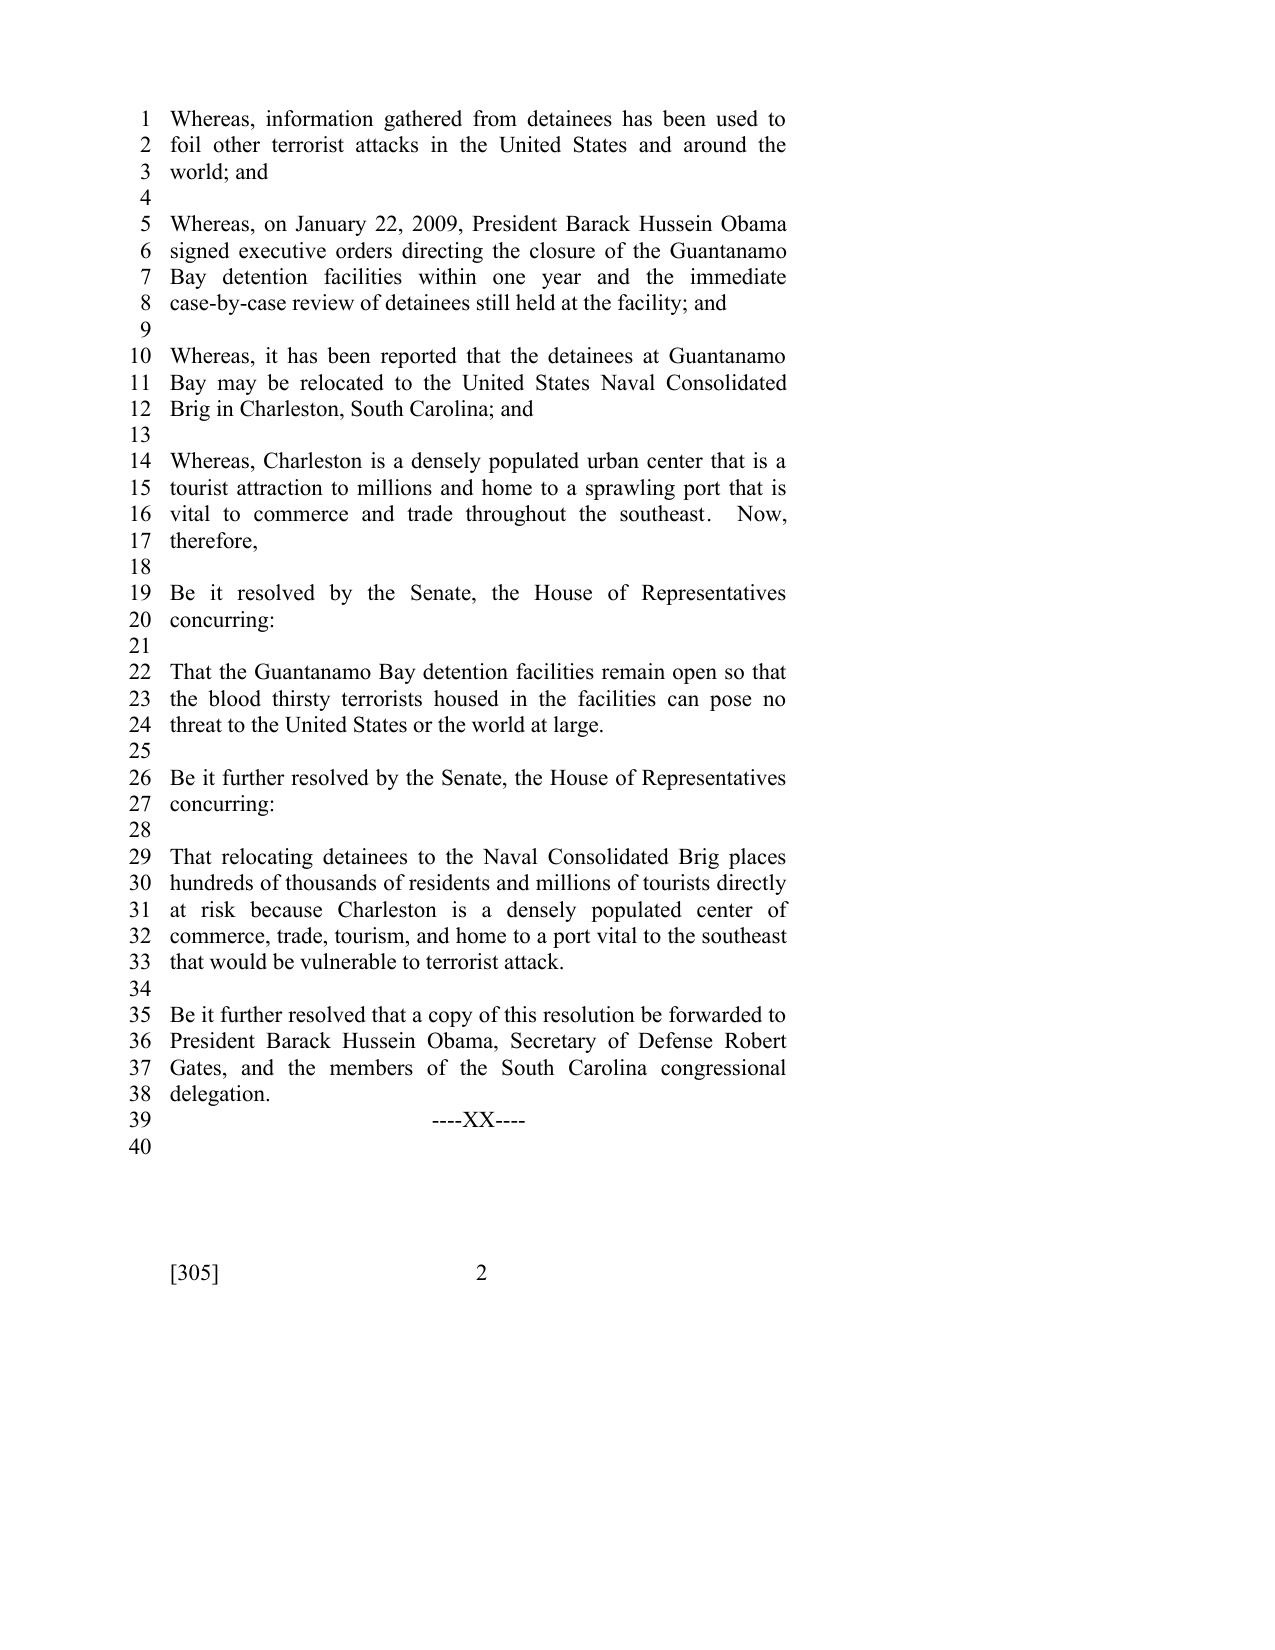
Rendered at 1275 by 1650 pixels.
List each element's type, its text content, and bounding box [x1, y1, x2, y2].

text Be it resolved by the Senate, the House of Representatives concurring: [169, 579, 787, 632]
text Be it further resolved by the Senate, the House of Representatives concurring: [169, 764, 787, 817]
text Whereas, Charleston is a densely populated urban center that is a tourist attraction to millions and home to a sprawling port that is vital to commerce and trade throughout the southeast. Now, therefore, [169, 448, 787, 553]
text Whereas, it has been reported that the detainees at Guantanamo Bay may be relocated to the United States Naval Consolidated Brig in Charleston, South Carolina; and [169, 342, 787, 421]
text Whereas, on January 22, 2009, President Barack Hussein Obama signed executive orders directing the closure of the Guantanamo Bay detention facilities within one year and the immediate case-by-case review of detainees still held at the facility; and [169, 210, 787, 316]
text Whereas, information gathered from detainees has been used to foil other terrorist attacks in the United States and around the world; and [169, 105, 787, 184]
text That relocating detainees to the Naval Consolidated Brig places hundreds of thousands of residents and millions of tourists directly at risk because Charleston is a densely populated center of commerce, trade, tourism, and home to a port vital to the southeast that would be vulnerable to terrorist attack. [169, 843, 787, 975]
text ----XX---- [169, 1106, 787, 1133]
text That the Guantanamo Bay detention facilities remain open so that the blood thirsty terrorists housed in the facilities can pose no threat to the United States or the world at large. [169, 658, 787, 737]
text Be it further resolved that a copy of this resolution be forwarded to President Barack Hussein Obama, Secretary of Defense Robert Gates, and the members of the South Carolina congressional delegation. [169, 1001, 787, 1106]
